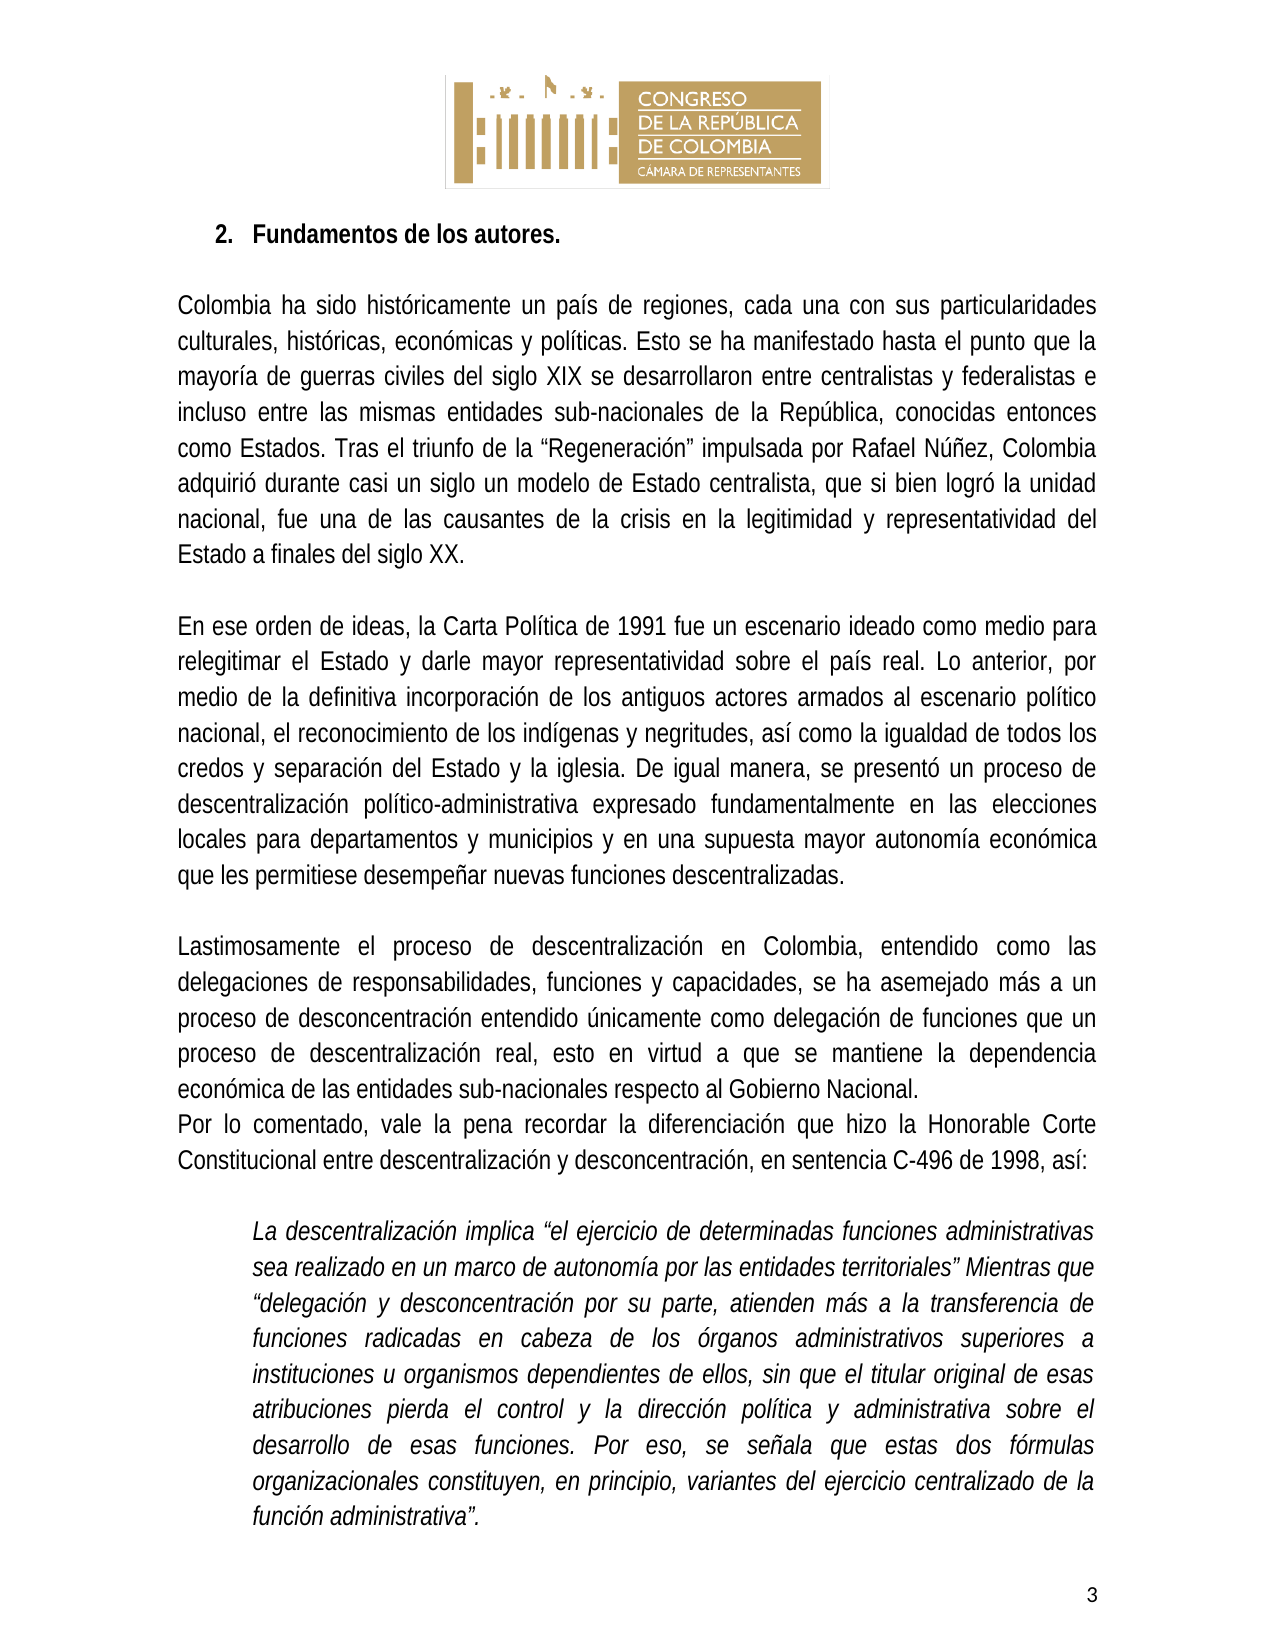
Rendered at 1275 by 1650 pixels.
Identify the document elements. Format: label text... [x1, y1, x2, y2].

text Por lo comentado, vale la pena recordar la diferenciación que hizo la Honorable Corte Constitucional entre descentralización y desconcentración, en sentencia C-496 de 1998, así: [177, 1109, 1098, 1175]
text Colombia ha sido históricamente un país de regiones, cada una con sus particularidades culturales, históricas, económicas y políticas. Esto se ha manifestado hasta el punto que la mayoría de guerras civiles del siglo XIX se desarrollaron entre centralistas y federalistas e incluso entre las mismas entidades sub-nacionales de la República, conocidas entonces como Estados. Tras el triunfo de la “Regeneración” impulsada por Rafael Núñez, Colombia adquirió durante casi un siglo un modelo de Estado centralista, que si bien logró la unidad nacional, fue una de las causantes de la crisis en la legitimidad y representatividad del Estado a finales del siglo XX. [177, 289, 1098, 570]
text Lastimosamente el proceso de descentralización en Colombia, entendido como las delegaciones de responsabilidades, funciones y capacidades, se ha asemejado más a un proceso de desconcentración entendido únicamente como delegación de funciones que un proceso de descentralización real, esto en virtud a que se mantiene la dependencia económica de las entidades sub-nacionales respecto al Gobierno Nacional. [177, 931, 1098, 1104]
list La descentralización implica “el ejercicio de determinadas funciones administrativas sea realizado en un marco de autonomía por las entidades territoriales” Mientras que “delegación y desconcentración por su parte, atienden más a la transferencia de funciones radicadas en cabeza de los órganos administrativos superiores a instituciones u organismos dependientes de ellos, sin que el titular original de esas atribuciones pierda el control y la dirección política y administrativa sobre el desarrollo de esas funciones. Por eso, se señala que estas dos fórmulas organizacionales constituyen, en principio, variantes del ejercicio centralizado de la función administrativa”. [252, 1216, 1098, 1532]
picture [445, 75, 830, 189]
text En ese orden de ideas, la Carta Política de 1991 fue un escenario ideado como medio para relegitimar el Estado y darle mayor representatividad sobre el país real. Lo anterior, por medio de la definitiva incorporación de los antiguos actores armados al escenario político nacional, el reconocimiento de los indígenas y negritudes, así como la igualdad de todos los credos y separación del Estado y la iglesia. De igual manera, se presentó un proceso de descentralización político-administrativa expresado fundamentalmente en las elecciones locales para departamentos y municipios y en una supuesta mayor autonomía económica que les permitiese desempeñar nuevas funciones descentralizadas. [177, 610, 1098, 890]
list Fundamentos de los autores. [215, 218, 1098, 249]
